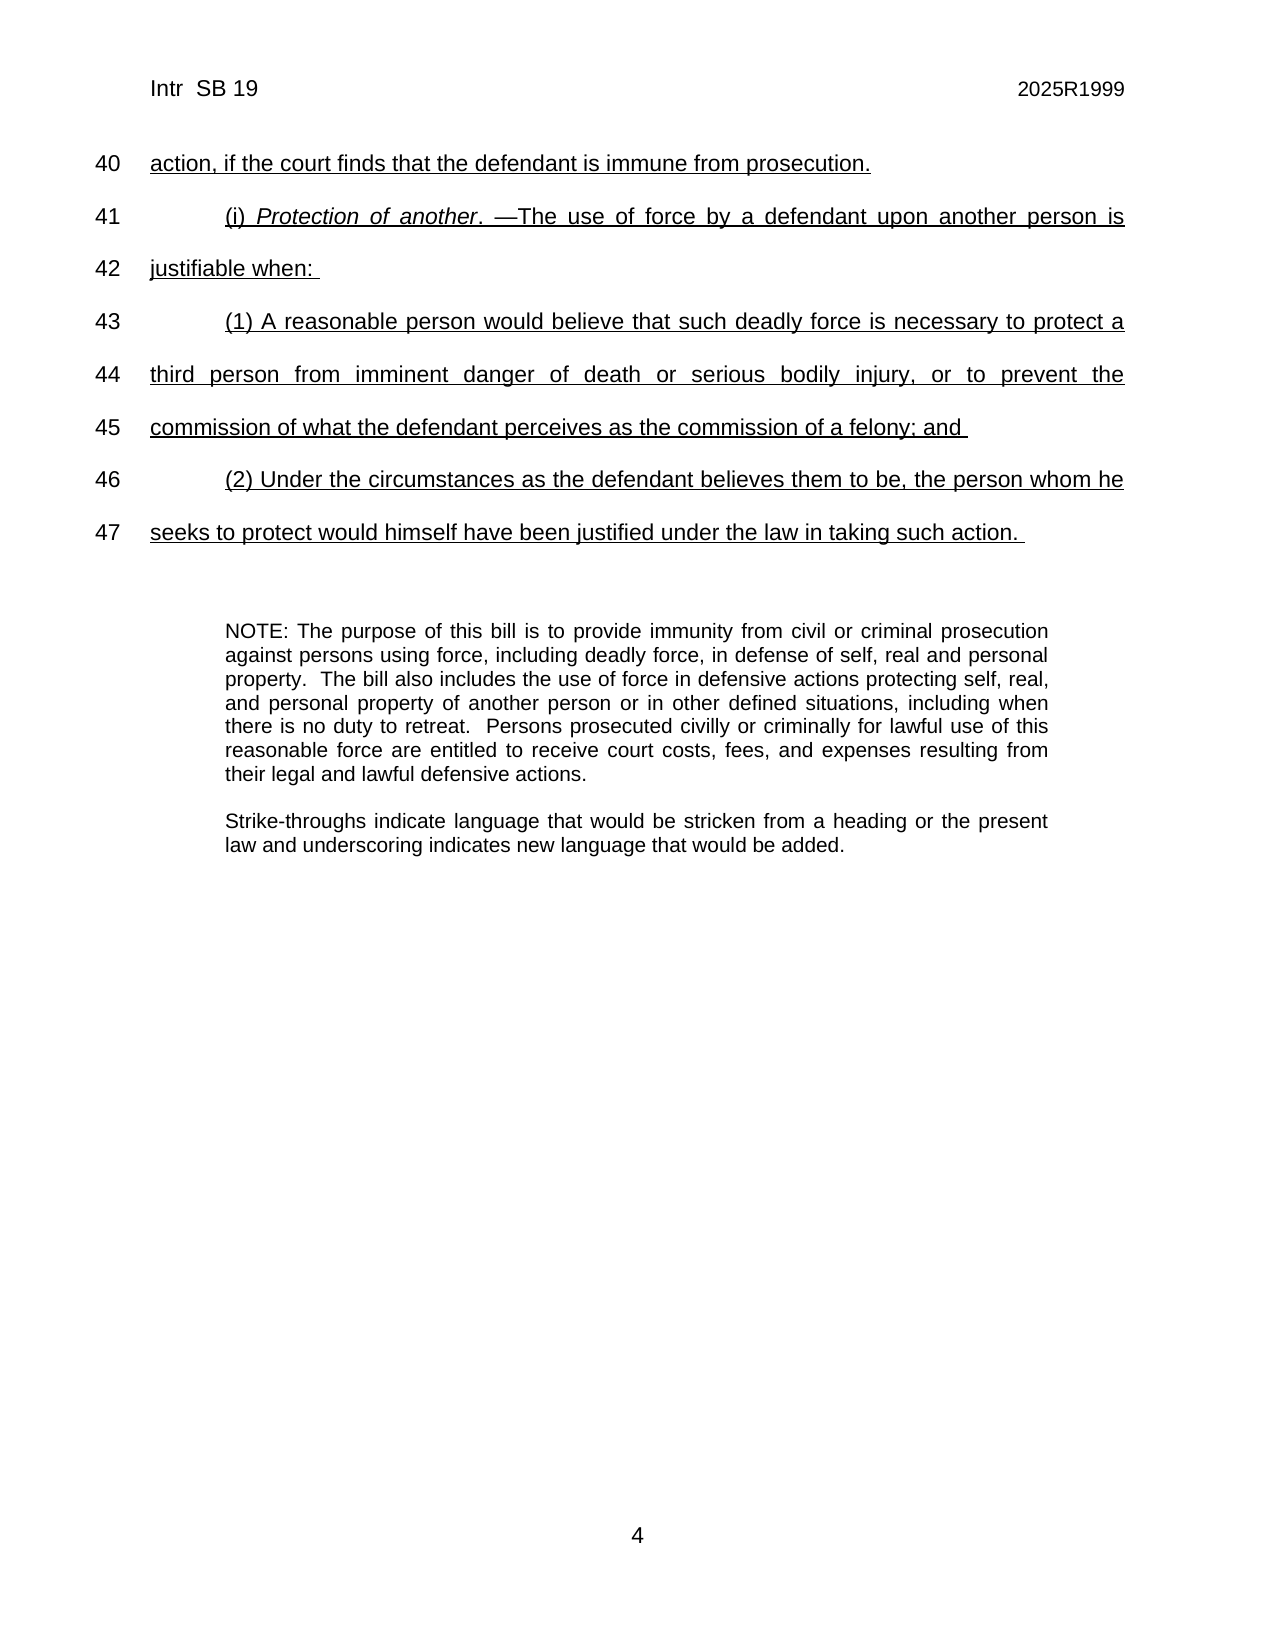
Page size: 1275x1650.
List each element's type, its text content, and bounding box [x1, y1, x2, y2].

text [150, 150, 1125, 176]
text (i) Protection of another. —The use of force by a defendant upon another person is justifiable when: [150, 203, 1125, 282]
text Strike-throughs indicate language that would be stricken from a heading or the present law and underscoring indicates new language that would be added. [225, 809, 1050, 857]
text (2) Under the circumstances as the defendant believes them to be, the person whom he seeks to protect would himself have been justified under the law in taking such action. [150, 466, 1125, 545]
text (1) A reasonable person would believe that such deadly force is necessary to protect a third person from imminent danger of death or serious bodily injury, or to prevent the commission of what the defendant perceives as the commission of a felony; and [150, 308, 1125, 384]
text (1) A reasonable person would believe that such deadly force is necessary to protect a third person from imminent danger of death or serious bodily injury, or to prevent the commission of what the defendant perceives as the commission of a felony; and [150, 385, 1125, 440]
text NOTE: The purpose of this bill is to provide immunity from civil or criminal prosecution against persons using force, including deadly force, in defense of self, real and personal property. The bill also includes the use of force in defensive actions protecting self, real, and personal property of another person or in other defined situations, including when there is no duty to retreat. Persons prosecuted civilly or criminally for lawful use of this reasonable force are entitled to receive court costs, fees, and expenses resulting from their legal and lawful defensive actions. [225, 618, 1050, 786]
